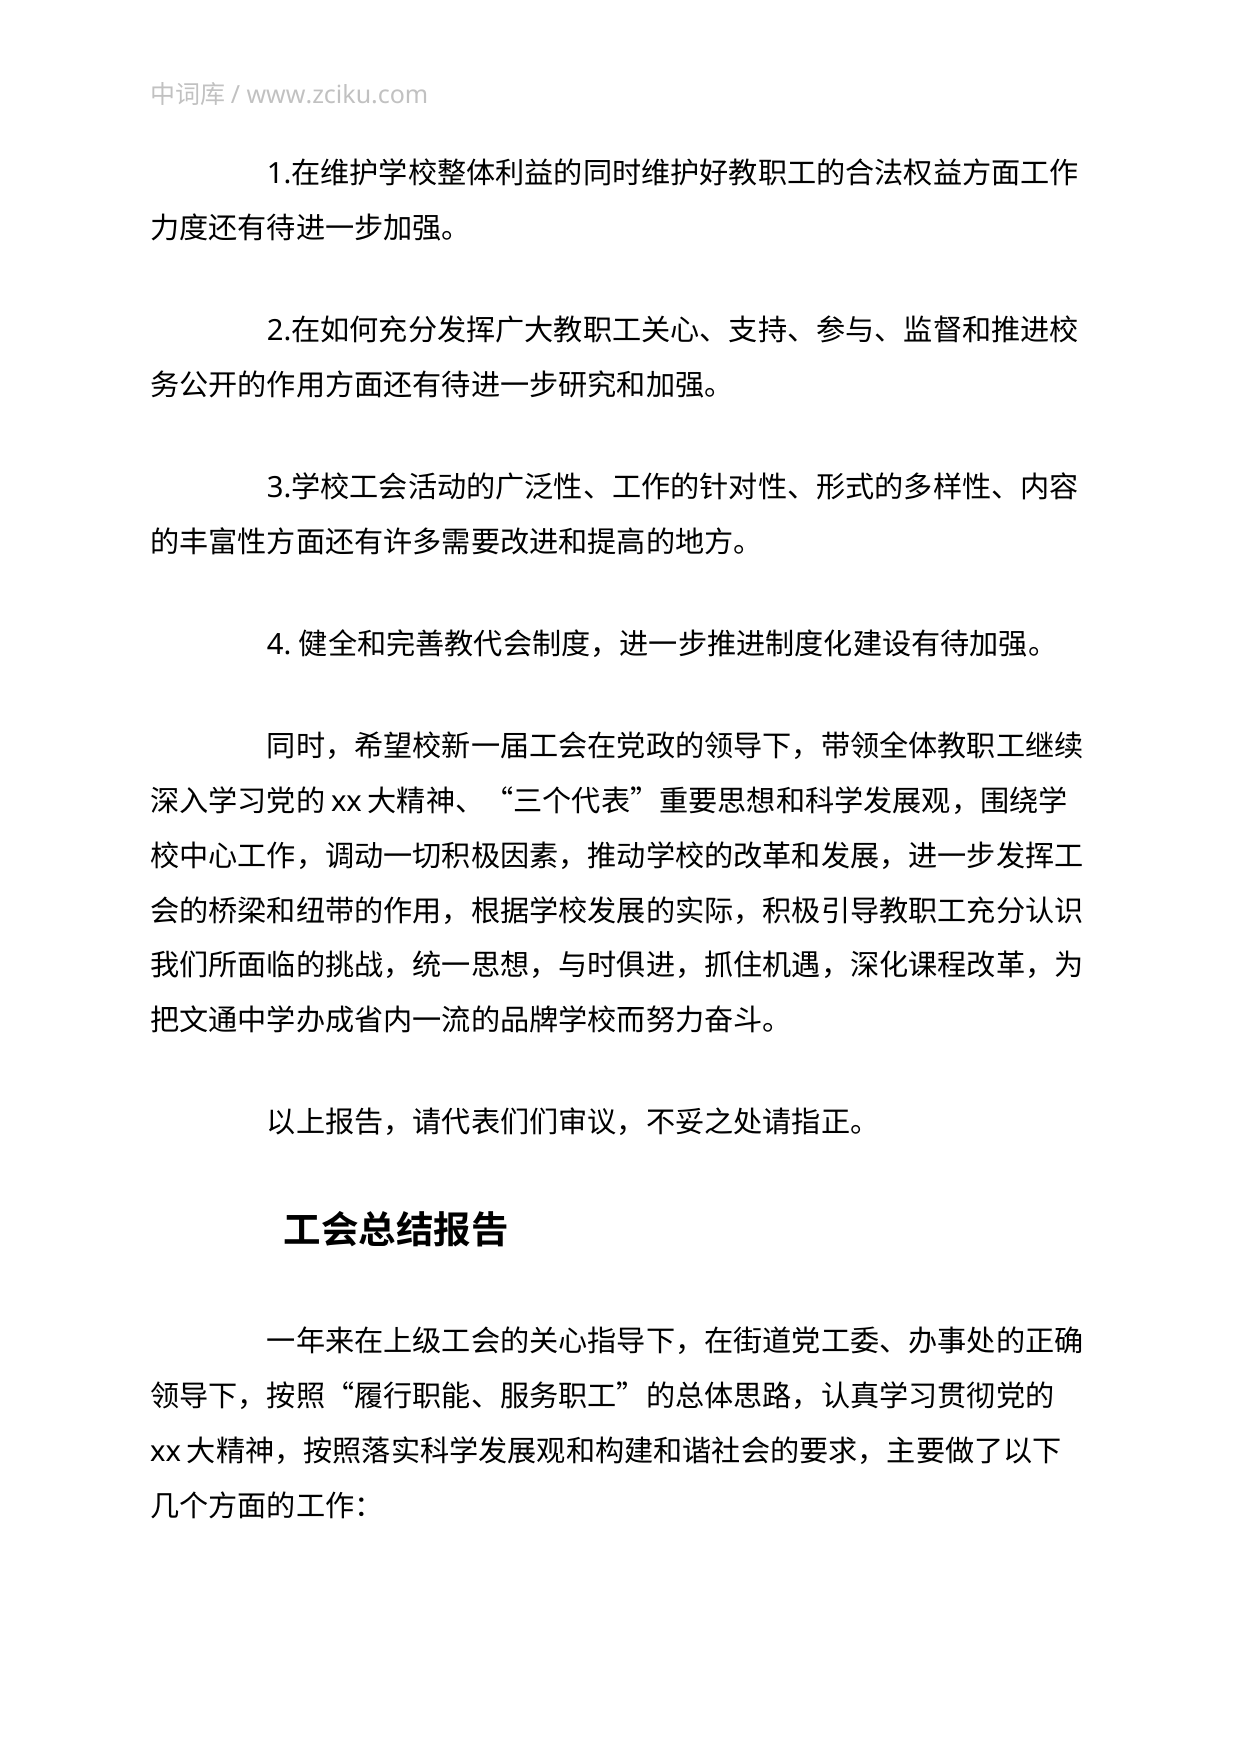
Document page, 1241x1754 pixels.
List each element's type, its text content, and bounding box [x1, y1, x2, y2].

text 以上报告，请代表们们审议，不妥之处请指正。 [150, 1099, 1090, 1141]
text 4. 健全和完善教代会制度，进一步推进制度化建设有待加强。 [150, 620, 1090, 663]
text 1.在维护学校整体利益的同时维护好教职工的合法权益方面工作力度还有待进一步加强。 [150, 150, 1090, 247]
text 工会总结报告 [150, 1200, 1090, 1255]
text 2.在如何充分发挥广大教职工关心、支持、参与、监督和推进校务公开的作用方面还有待进一步研究和加强。 [150, 307, 1090, 404]
text 3.学校工会活动的广泛性、工作的针对性、形式的多样性、内容的丰富性方面还有许多需要改进和提高的地方。 [150, 463, 1090, 561]
text 一年来在上级工会的关心指导下，在街道党工委、办事处的正确领导下，按照“履行职能、服务职工”的总体思路，认真学习贯彻党的xx大精神，按照落实科学发展观和构建和谐社会的要求，主要做了以下几个方面的工作： [150, 1318, 1090, 1525]
text 同时，希望校新一届工会在党政的领导下，带领全体教职工继续深入学习党的xx大精神、“三个代表”重要思想和科学发展观，围绕学校中心工作，调动一切积极因素，推动学校的改革和发展，进一步发挥工会的桥梁和纽带的作用，根据学校发展的实际，积极引导教职工充分认识我们所面临的挑战，统一思想，与时俱进，抓住机遇，深化课程改革，为把文通中学办成省内一流的品牌学校而努力奋斗。 [150, 722, 1090, 1039]
